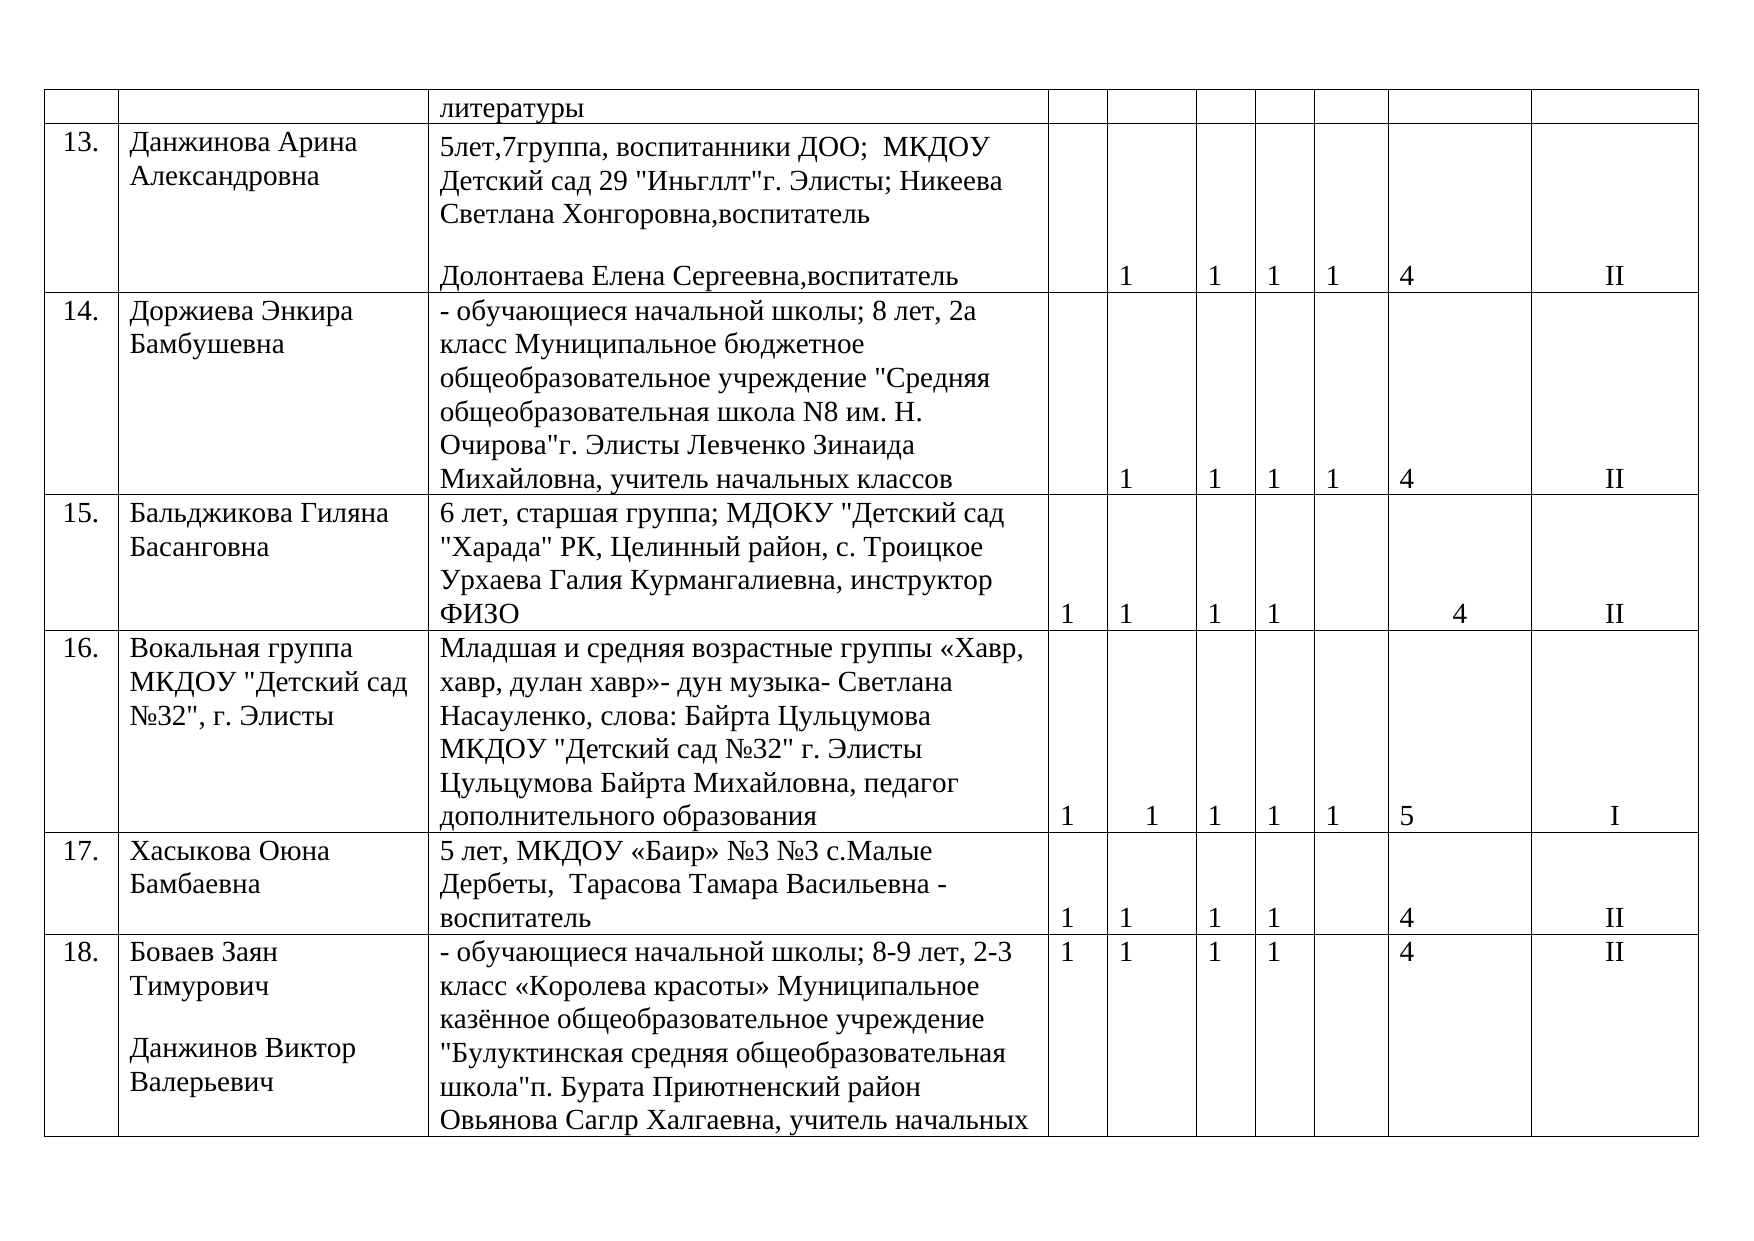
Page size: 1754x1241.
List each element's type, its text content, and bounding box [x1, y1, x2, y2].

table_cell [1315, 495, 1388, 629]
table_cell 4 [1389, 124, 1531, 292]
table_cell 1 [1049, 833, 1107, 933]
table_cell Младшая и средняя возрастные группы «Хавр, хавр, дулан хавр»- дун музыка- Светлана Насауленко, слова: Байрта Цульцумова МКДОУ "Детский сад №32" г. Элисты Цульцумова Байрта Михайловна, педагог дополнительного образования [429, 631, 1048, 832]
table_cell 1 [1256, 631, 1314, 832]
table_cell 1 [1256, 124, 1314, 292]
table_cell 1 [1108, 124, 1196, 292]
table_cell 1 [1197, 293, 1255, 494]
table_cell 1 [1049, 935, 1107, 1136]
table_cell 1 [1108, 631, 1196, 832]
table_cell II [1532, 124, 1698, 292]
table_cell 1 [1049, 495, 1107, 629]
table_cell [45, 90, 118, 123]
table_cell 1 [1197, 833, 1255, 933]
table_cell 1 [1315, 631, 1388, 832]
table_cell [45, 631, 118, 832]
table_cell 1 [1256, 935, 1314, 1136]
table_cell Бальджикова Гиляна Басанговна [119, 495, 428, 629]
table_cell Доржиева Энкира Бамбушевна [119, 293, 428, 494]
table_cell II [1532, 833, 1698, 933]
table_cell I [1532, 631, 1698, 832]
table_cell 1 [1197, 935, 1255, 1136]
table_cell 1 [1108, 495, 1196, 629]
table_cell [429, 935, 1048, 1136]
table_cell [119, 935, 428, 1136]
table_cell 4 [1389, 495, 1531, 629]
table_cell 4 [1389, 935, 1531, 1136]
table_cell 6 лет, старшая группа; МДОКУ "Детский сад "Харада" РК, Целинный район, с. Троицкое Урхаева Галия Курмангалиевна, инструктор ФИЗО [429, 495, 1048, 629]
table_cell II [1532, 935, 1698, 1136]
table_cell 1 [1197, 124, 1255, 292]
table_cell 4 [1389, 833, 1531, 933]
table_cell 1 [1197, 90, 1255, 123]
table_cell [45, 935, 118, 1136]
table_cell [1315, 935, 1388, 1136]
table_cell 1 [1315, 293, 1388, 494]
table_cell 5 [1389, 631, 1531, 832]
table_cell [429, 90, 1048, 123]
table_cell 1 [1256, 495, 1314, 629]
table_cell [45, 495, 118, 629]
table_cell - обучающиеся начальной школы; 8 лет, 2а класс Муниципальное бюджетное общеобразовательное учреждение "Средняя общеобразовательная школа N8 им. Н. Очирова"г. Элисты Левченко Зинаида Михайловна, учитель начальных классов [429, 293, 1048, 494]
table_cell [45, 833, 118, 933]
table_cell [45, 293, 118, 494]
table_cell [1315, 90, 1388, 123]
table_cell [1049, 124, 1107, 292]
table_cell 1 [1108, 833, 1196, 933]
table_cell 1 [1049, 90, 1107, 123]
table_cell Данжинова Арина Александровна [119, 124, 428, 292]
table_cell [1049, 293, 1107, 494]
table_cell 1 [1108, 293, 1196, 494]
table_cell 1 [1049, 631, 1107, 832]
table_cell 4 [1389, 90, 1531, 123]
table_cell 1 [1197, 495, 1255, 629]
table_cell 1 [1197, 631, 1255, 832]
table_cell 1 [1256, 90, 1314, 123]
table_cell 1 [1256, 293, 1314, 494]
table_cell [45, 124, 118, 292]
table_cell 1 [1256, 833, 1314, 933]
table_cell [1315, 833, 1388, 933]
table_cell II [1532, 293, 1698, 494]
table_cell 5 лет, МКДОУ «Баир» №3 №3 с.Малые Дербеты, Тарасова Тамара Васильевна - воспитатель [429, 833, 1048, 933]
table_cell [119, 90, 428, 123]
table_cell 1 [1315, 124, 1388, 292]
table_cell 5лет,7группа, воспитанники ДОО; МКДОУ Детский сад 29 "Иньгллт"г. Элисты; Никеева Светлана Хонгоровна,воспитатель Долонтаева Елена Сергеевна,воспитатель [429, 124, 1048, 292]
table_cell II [1532, 495, 1698, 629]
table_cell Хасыкова Оюна Бамбаевна [119, 833, 428, 933]
table_cell 1 [1108, 935, 1196, 1136]
table_cell II [1532, 90, 1698, 123]
table_cell Вокальная группа МКДОУ "Детский сад №32", г. Элисты [119, 631, 428, 832]
table_cell 1 [1108, 90, 1196, 123]
table_cell 4 [1389, 293, 1531, 494]
